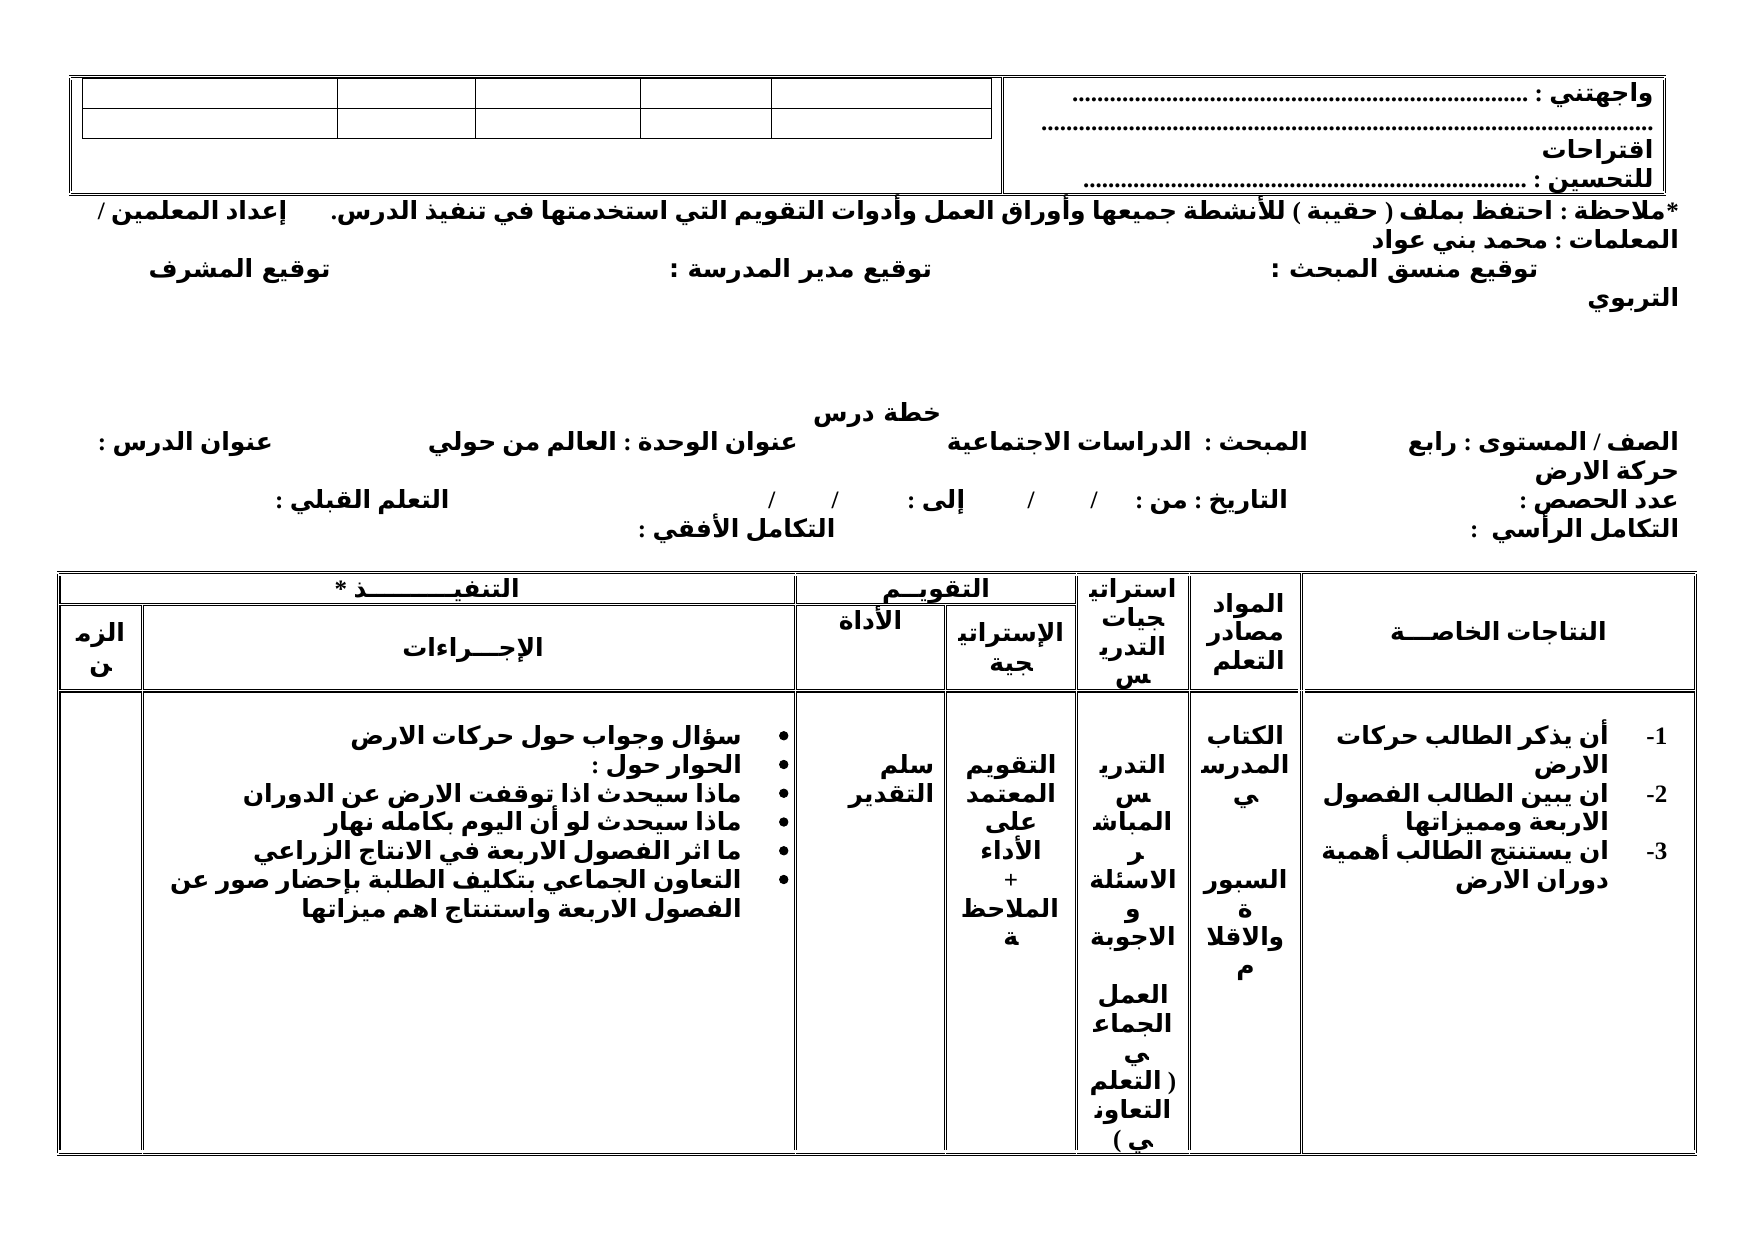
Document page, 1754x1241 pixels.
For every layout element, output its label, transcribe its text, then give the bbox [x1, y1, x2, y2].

table_header استراتيجيات التدريس [1076, 574, 1189, 689]
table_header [71, 78, 1001, 193]
table_cell الزمن [61, 606, 141, 689]
text توقيع منسق المبحث : توقيع مدير المدرسة : توقيع المشرف التربوي [75, 254, 1679, 312]
table_header المواد مصادر التعلم [1189, 574, 1300, 689]
text خطة درس [75, 398, 1679, 427]
table_cell الكتاب المدرسي السبورة والاقلام [1189, 689, 1301, 1152]
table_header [1004, 78, 1664, 193]
table_cell [59, 693, 142, 1152]
table_cell سلم التقدير [795, 692, 945, 1152]
table_cell أن يذكر الطالب حركات الارض ان يبين الطالب الفصول الاربعة ومميزاتها ان يستنتج الطالب أهمية دوران الارض [1301, 689, 1695, 1152]
text عدد الحصص : التاريخ : من : / / إلى : / / التعلم القبلي : [75, 485, 1679, 514]
table_cell الإستراتيجية [947, 606, 1075, 689]
table_header التقويــم [795, 574, 1076, 603]
table_cell الإجـــراءات [144, 606, 794, 689]
text *ملاحظة : احتفظ بملف ( حقيبة ) للأنشطة جميعها وأوراق العمل وأدوات التقويم التي استخدمتها في تنفيذ الدرس. إعداد المعلمين / المعلمات : محمد بني عواد [75, 196, 1679, 254]
table_cell الأداة [797, 606, 944, 689]
table_cell التدريس المباشر الاسئلة و الاجوبة العمل الجماعي ( التعلم التعاوني ) [1076, 692, 1189, 1152]
text التكامل الرأسي : التكامل الأفقي : [75, 514, 1679, 542]
table_cell التقويم المعتمد على الأداء + الملاحظة [945, 692, 1076, 1152]
text الصف / المستوى : رابع المبحث : الدراسات الاجتماعية عنوان الوحدة : العالم من حولي عنوان الدرس : حركة الارض [75, 427, 1679, 485]
table_header النتاجات الخاصـــة [1303, 574, 1695, 689]
table_header التنفيــــــــــذ * [59, 574, 795, 603]
table_cell سؤال وجواب حول حركات الارض الحوار حول : ماذا سيحدث اذا توقفت الارض عن الدوران ماذا سيحدث لو أن اليوم بكامله نهار ما اثر الفصول الاربعة في الانتاج الزراعي التعاون الجماعي بتكليف الطلبة بإحضار صور عن الفصول الاربعة واستنتاج اهم ميزاتها [142, 692, 795, 1152]
